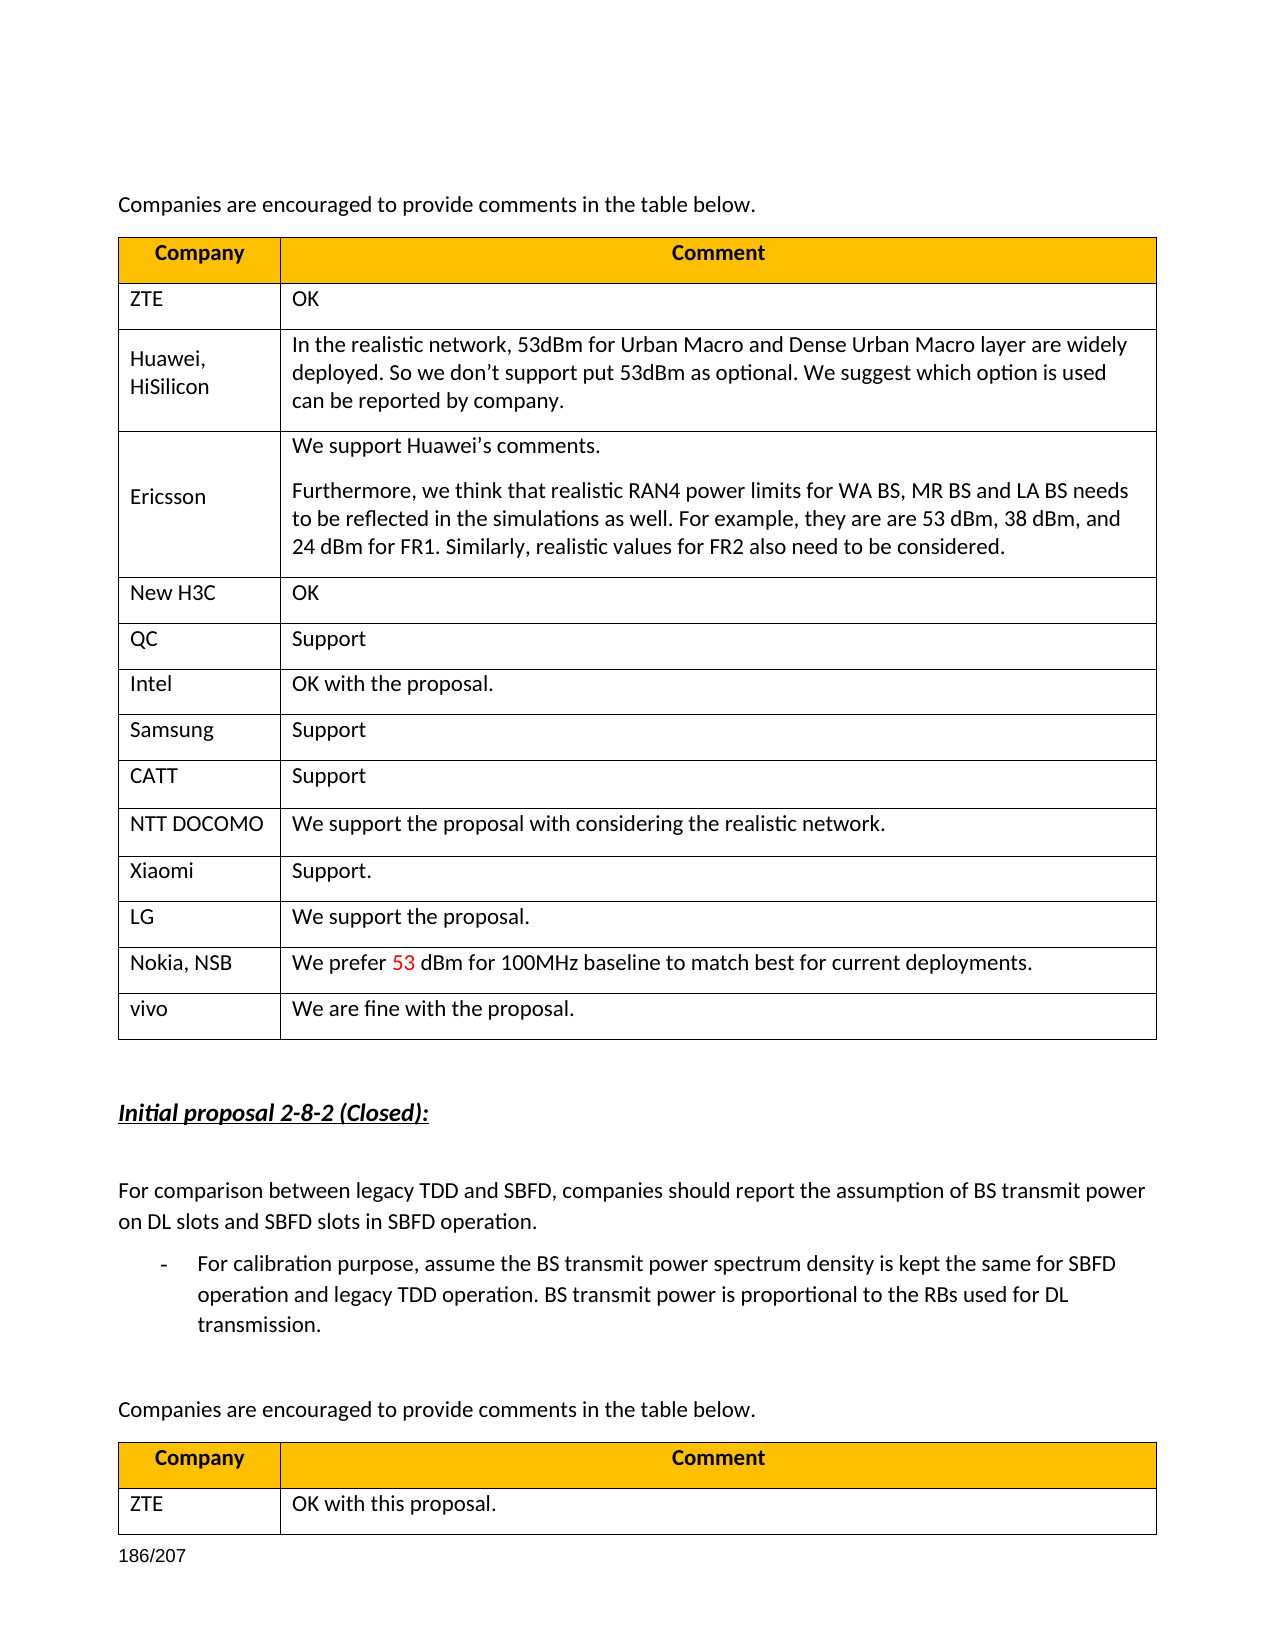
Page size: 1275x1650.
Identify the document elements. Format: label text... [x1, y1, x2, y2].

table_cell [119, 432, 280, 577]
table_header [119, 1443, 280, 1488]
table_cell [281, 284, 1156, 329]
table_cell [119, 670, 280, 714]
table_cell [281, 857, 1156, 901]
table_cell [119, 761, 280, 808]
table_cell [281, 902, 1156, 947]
text For comparison between legacy TDD and SBFD, companies should report the assumption of BS transmit power on DL slots and SBFD slots in SBFD operation. [118, 1177, 1157, 1235]
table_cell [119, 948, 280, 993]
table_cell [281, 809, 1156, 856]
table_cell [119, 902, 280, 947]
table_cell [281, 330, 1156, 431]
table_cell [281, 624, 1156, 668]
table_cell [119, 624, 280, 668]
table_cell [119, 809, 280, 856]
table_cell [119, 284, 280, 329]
list For calibration purpose, assume the BS transmit power spectrum density is kept the same for SBFD operation and legacy TDD operation. BS transmit power is proportional to the RBs used for DL transmission. [160, 1249, 1157, 1338]
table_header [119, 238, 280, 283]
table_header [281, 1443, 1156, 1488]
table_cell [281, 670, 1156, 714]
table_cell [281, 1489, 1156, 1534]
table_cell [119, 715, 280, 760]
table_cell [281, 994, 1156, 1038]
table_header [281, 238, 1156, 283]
text Companies are encouraged to provide comments in the table below. [118, 190, 1157, 218]
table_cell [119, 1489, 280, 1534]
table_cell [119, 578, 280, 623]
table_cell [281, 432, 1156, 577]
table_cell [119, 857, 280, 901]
text Companies are encouraged to provide comments in the table below. [118, 1395, 1157, 1423]
subtitle Initial proposal 2-8-2 (Closed): [118, 1097, 1157, 1127]
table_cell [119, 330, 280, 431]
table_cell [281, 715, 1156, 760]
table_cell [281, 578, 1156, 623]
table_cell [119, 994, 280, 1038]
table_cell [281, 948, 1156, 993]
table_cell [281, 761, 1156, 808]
